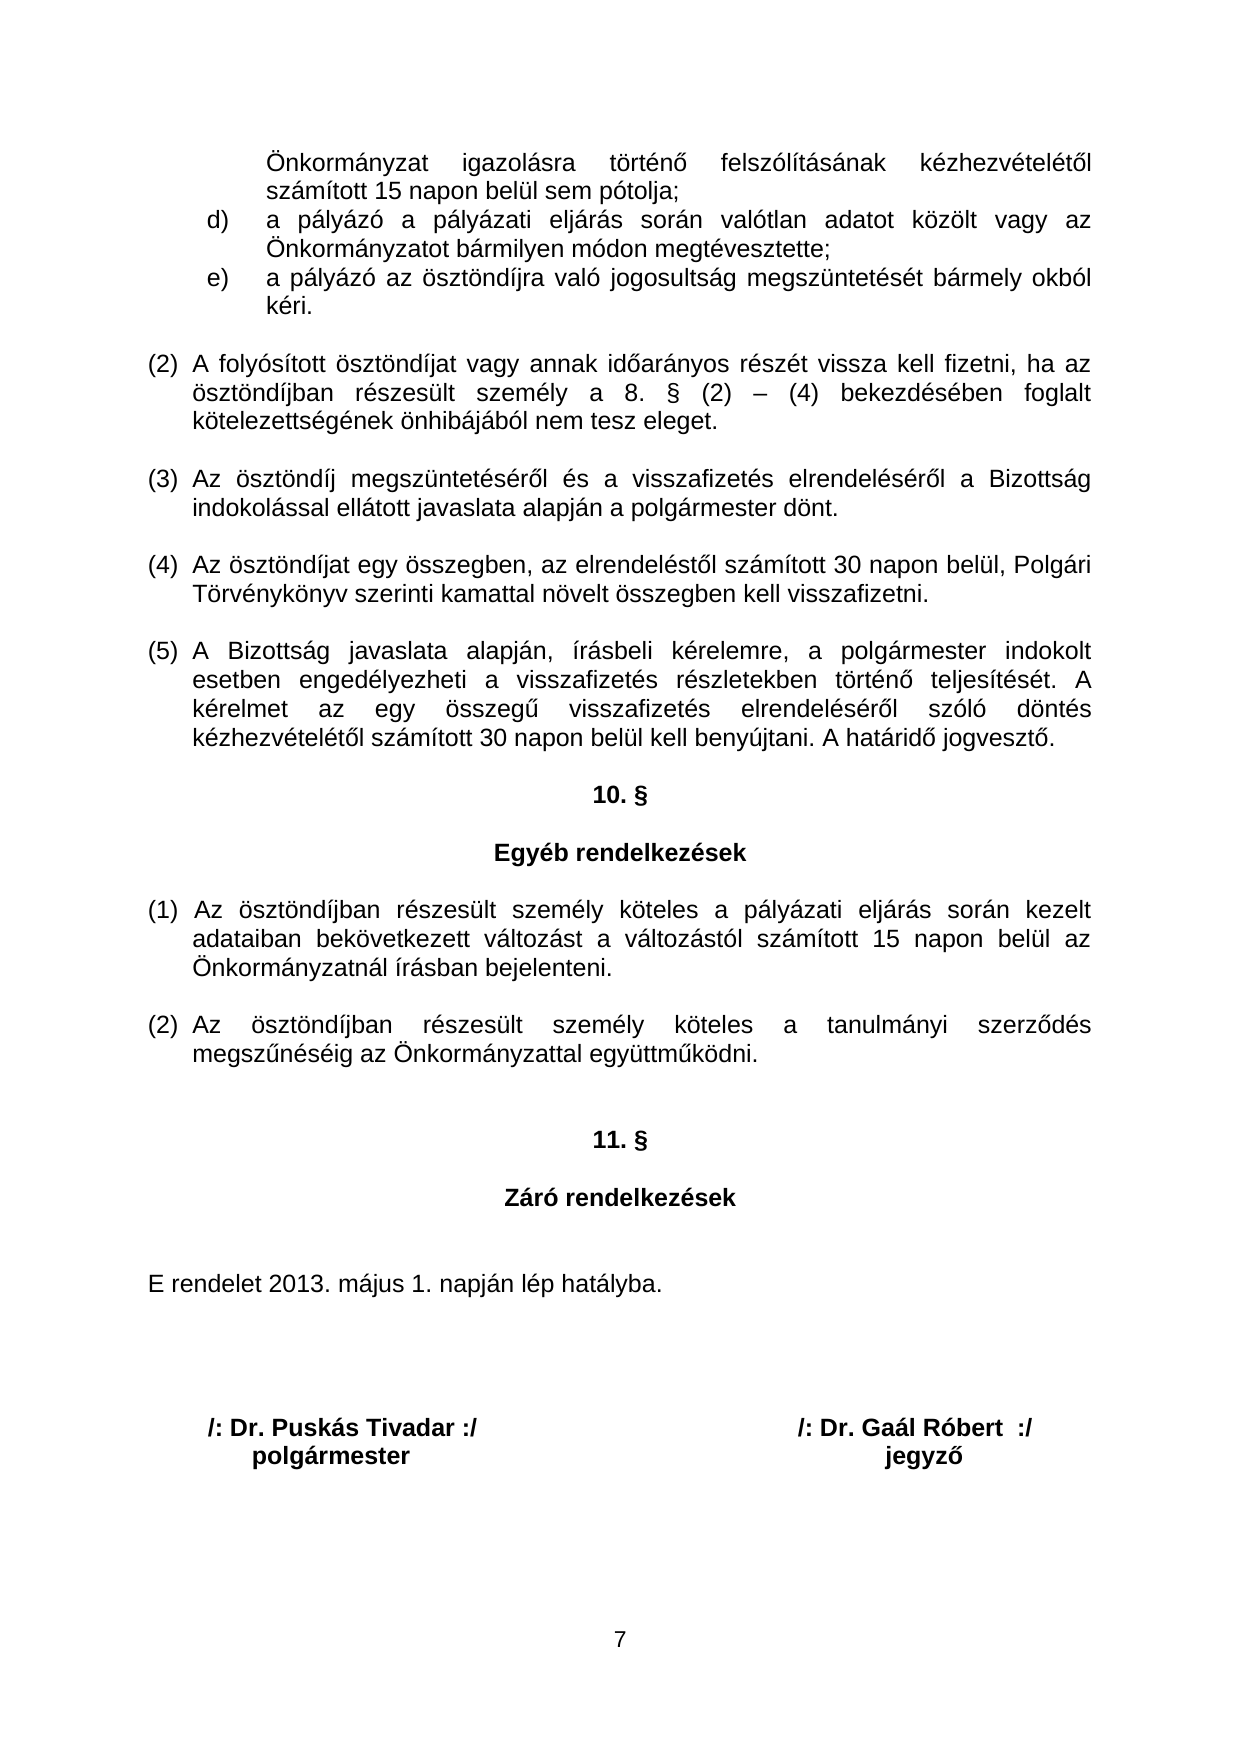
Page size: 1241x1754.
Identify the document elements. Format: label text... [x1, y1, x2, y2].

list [207, 148, 1093, 205]
text 11. § [148, 1125, 1093, 1154]
text polgármester jegyző [148, 1441, 1093, 1470]
text (2) A folyósított ösztöndíjat vagy annak időarányos részét vissza kell fizetni, ha az ösztöndíjban részesült személy a 8. § (2) – (4) bekezdésében foglalt kötelezettségének önhibájából nem tesz eleget. [148, 349, 1093, 435]
text (5) A Bizottság javaslata alapján, írásbeli kérelemre, a polgármester indokolt esetben engedélyezheti a visszafizetés részletekben történő teljesítését. A kérelmet az egy összegű visszafizetés elrendeléséről szóló döntés kézhezvételétől számított 30 napon belül kell benyújtani. A határidő jogvesztő. [148, 636, 1093, 751]
text (3) Az ösztöndíj megszüntetéséről és a visszafizetés elrendeléséről a Bizottság indokolással ellátott javaslata alapján a polgármester dönt. [148, 464, 1093, 521]
text Záró rendelkezések [148, 1183, 1093, 1211]
text 10. § [148, 780, 1093, 809]
text (2) Az ösztöndíjban részesült személy köteles a tanulmányi szerződés megszűnéséig az Önkormányzattal együttműködni. [148, 1010, 1093, 1068]
list a pályázó a pályázati eljárás során valótlan adatot közölt vagy az Önkormányzatot bármilyen módon megtévesztette; [207, 205, 1093, 263]
text /: Dr. Puskás Tivadar :/ /: Dr. Gaál Róbert :/ [148, 1413, 1093, 1441]
text E rendelet 2013. május 1. napján lép hatályba. [148, 1269, 1093, 1298]
text (1) Az ösztöndíjban részesült személy köteles a pályázati eljárás során kezelt adataiban bekövetkezett változást a változástól számított 15 napon belül az Önkormányzatnál írásban bejelenteni. [148, 895, 1093, 981]
text (4) Az ösztöndíjat egy összegben, az elrendeléstől számított 30 napon belül, Polgári Törvénykönyv szerinti kamattal növelt összegben kell visszafizetni. [148, 550, 1093, 608]
text Egyéb rendelkezések [148, 838, 1093, 866]
list a pályázó az ösztöndíjra való jogosultság megszüntetését bármely okból kéri. [207, 263, 1093, 320]
